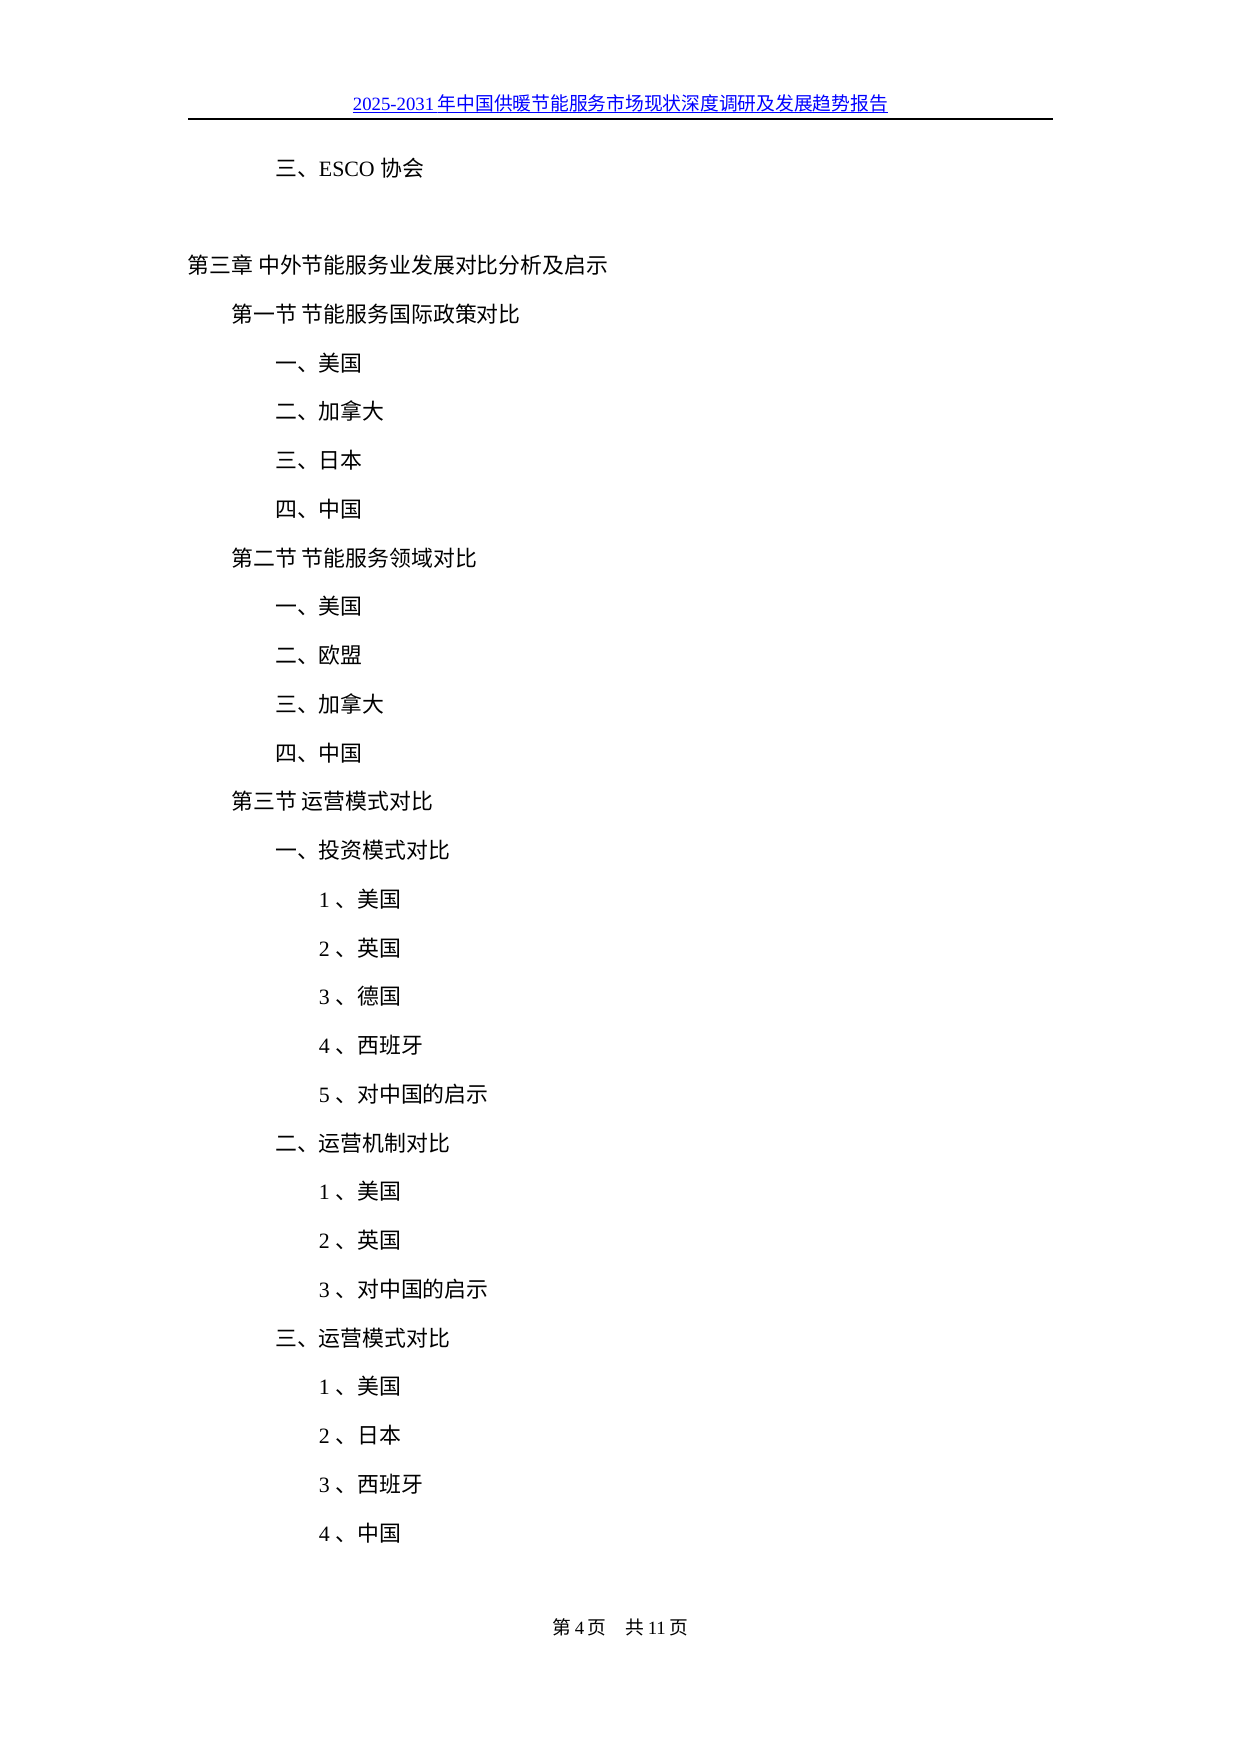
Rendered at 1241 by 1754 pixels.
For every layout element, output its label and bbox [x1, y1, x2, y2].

text [187, 150, 1053, 1548]
